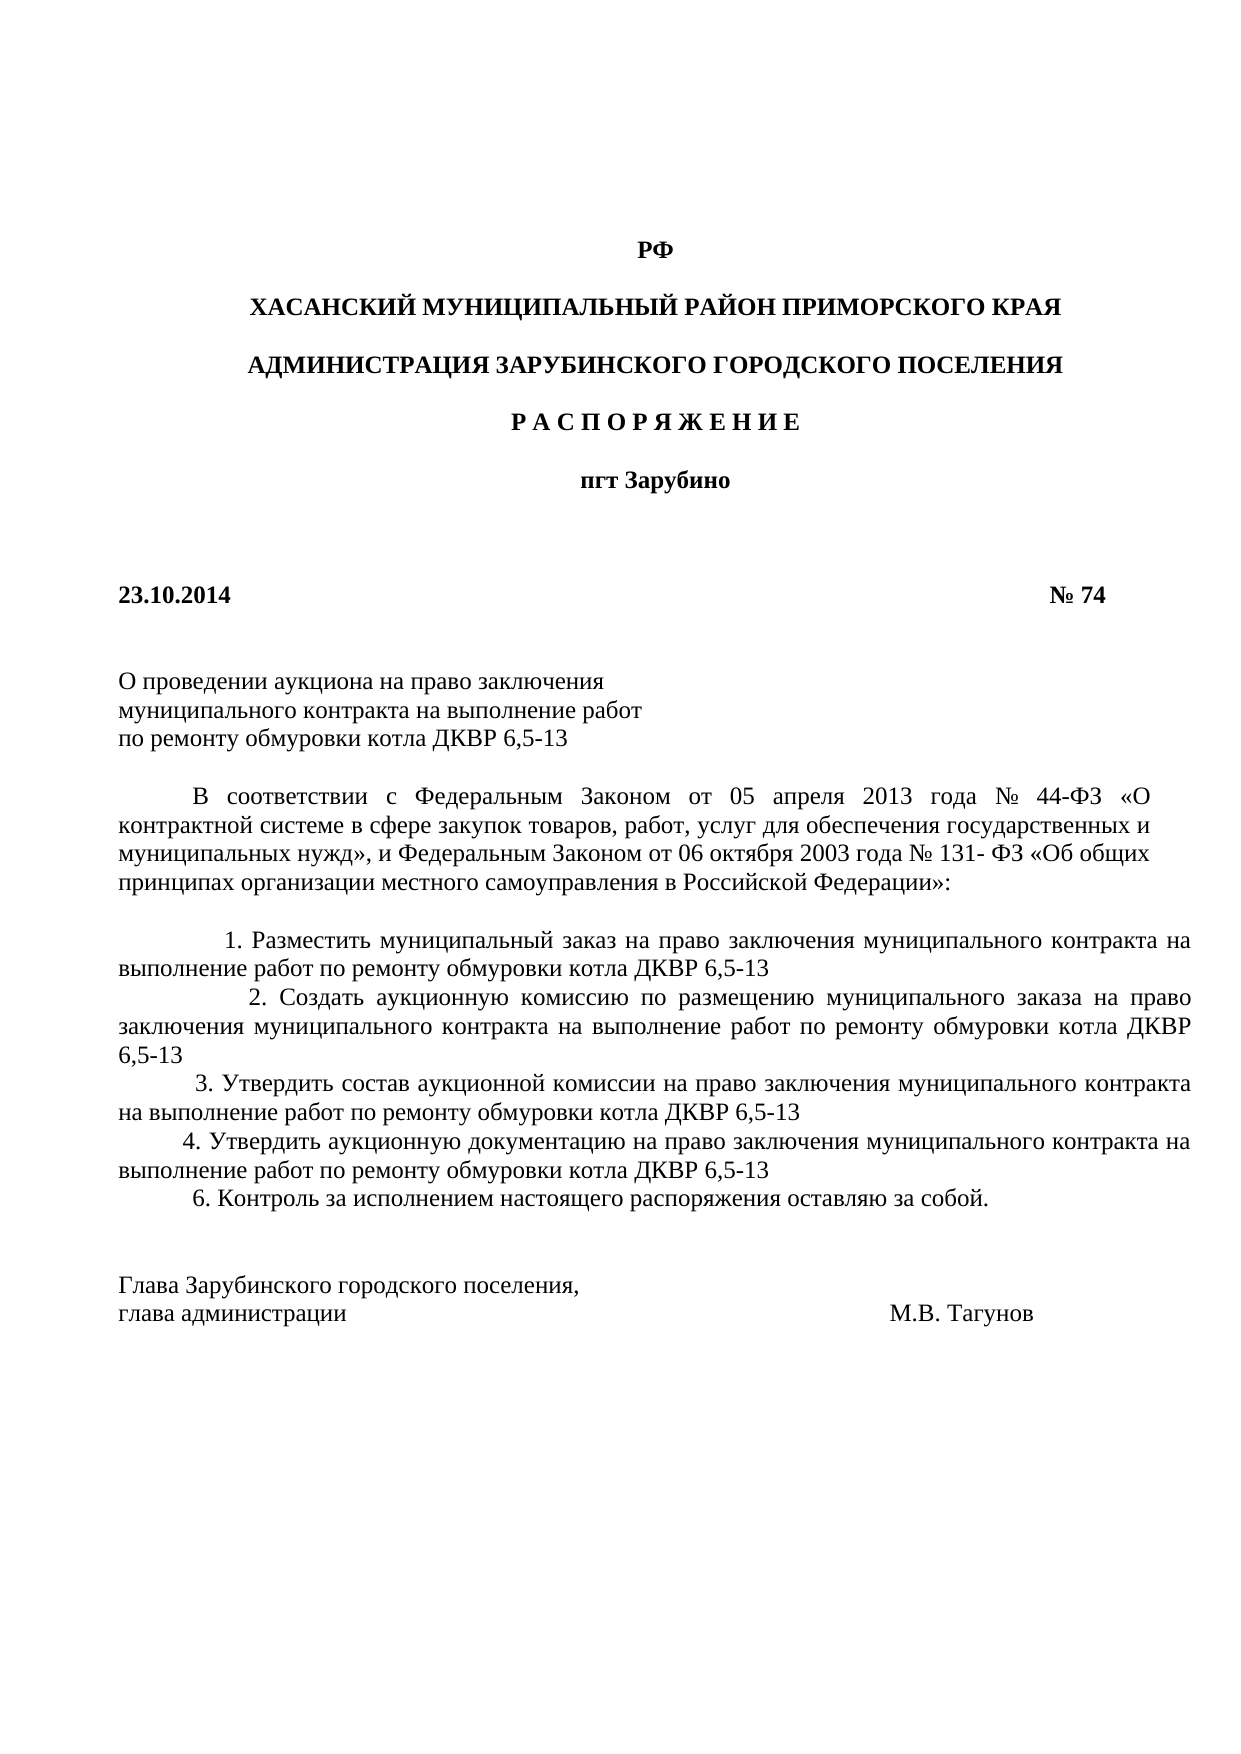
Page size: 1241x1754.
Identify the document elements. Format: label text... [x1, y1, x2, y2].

text по ремонту обмуровки котла ДКВР 6,5-13 [118, 723, 1192, 752]
text РФ [118, 235, 1192, 263]
text 1. Разместить муниципальный заказ на право заключения муниципального контракта на выполнение работ по ремонту обмуровки котла ДКВР 6,5-13 [118, 925, 1192, 982]
text пгт Зарубино [118, 465, 1192, 493]
text 2. Создать аукционную комиссию по размещению муниципального заказа на право заключения муниципального контракта на выполнение работ по ремонту обмуровки котла ДКВР 6,5-13 [118, 982, 1192, 1068]
text 6. Контроль за исполнением настоящего распоряжения оставляю за собой. [118, 1183, 1152, 1212]
text В соответствии с Федеральным Законом от 05 апреля 2013 года № 44-ФЗ «О контрактной системе в сфере закупок товаров, работ, услуг для обеспечения государственных и муниципальных нужд», и Федеральным Законом от 06 октября 2003 года № 131- ФЗ «Об общих принципах организации местного самоуправления в Российской Федерации»: [118, 781, 1152, 896]
text Глава Зарубинского городского поселения, [118, 1270, 1192, 1298]
text 23.10.2014 № 74 [118, 580, 1192, 608]
text 4. Утвердить аукционную документацию на право заключения муниципального контракта на выполнение работ по ремонту обмуровки котла ДКВР 6,5-13 [118, 1126, 1192, 1183]
text муниципального контракта на выполнение работ [118, 695, 1192, 723]
text ХАСАНСКИЙ МУНИЦИПАЛЬНЫЙ РАЙОН ПРИМОРСКОГО КРАЯ [118, 292, 1192, 321]
text глава администрации М.В. Тагунов [118, 1298, 1192, 1327]
text 3. Утвердить состав аукционной комиссии на право заключения муниципального контракта на выполнение работ по ремонту обмуровки котла ДКВР 6,5-13 [118, 1068, 1192, 1126]
text АДМИНИСТРАЦИЯ ЗАРУБИНСКОГО ГОРОДСКОГО ПОСЕЛЕНИЯ [118, 350, 1192, 378]
text О проведении аукциона на право заключения [118, 666, 1152, 695]
text Р А С П О Р Я Ж Е Н И Е [118, 407, 1192, 436]
